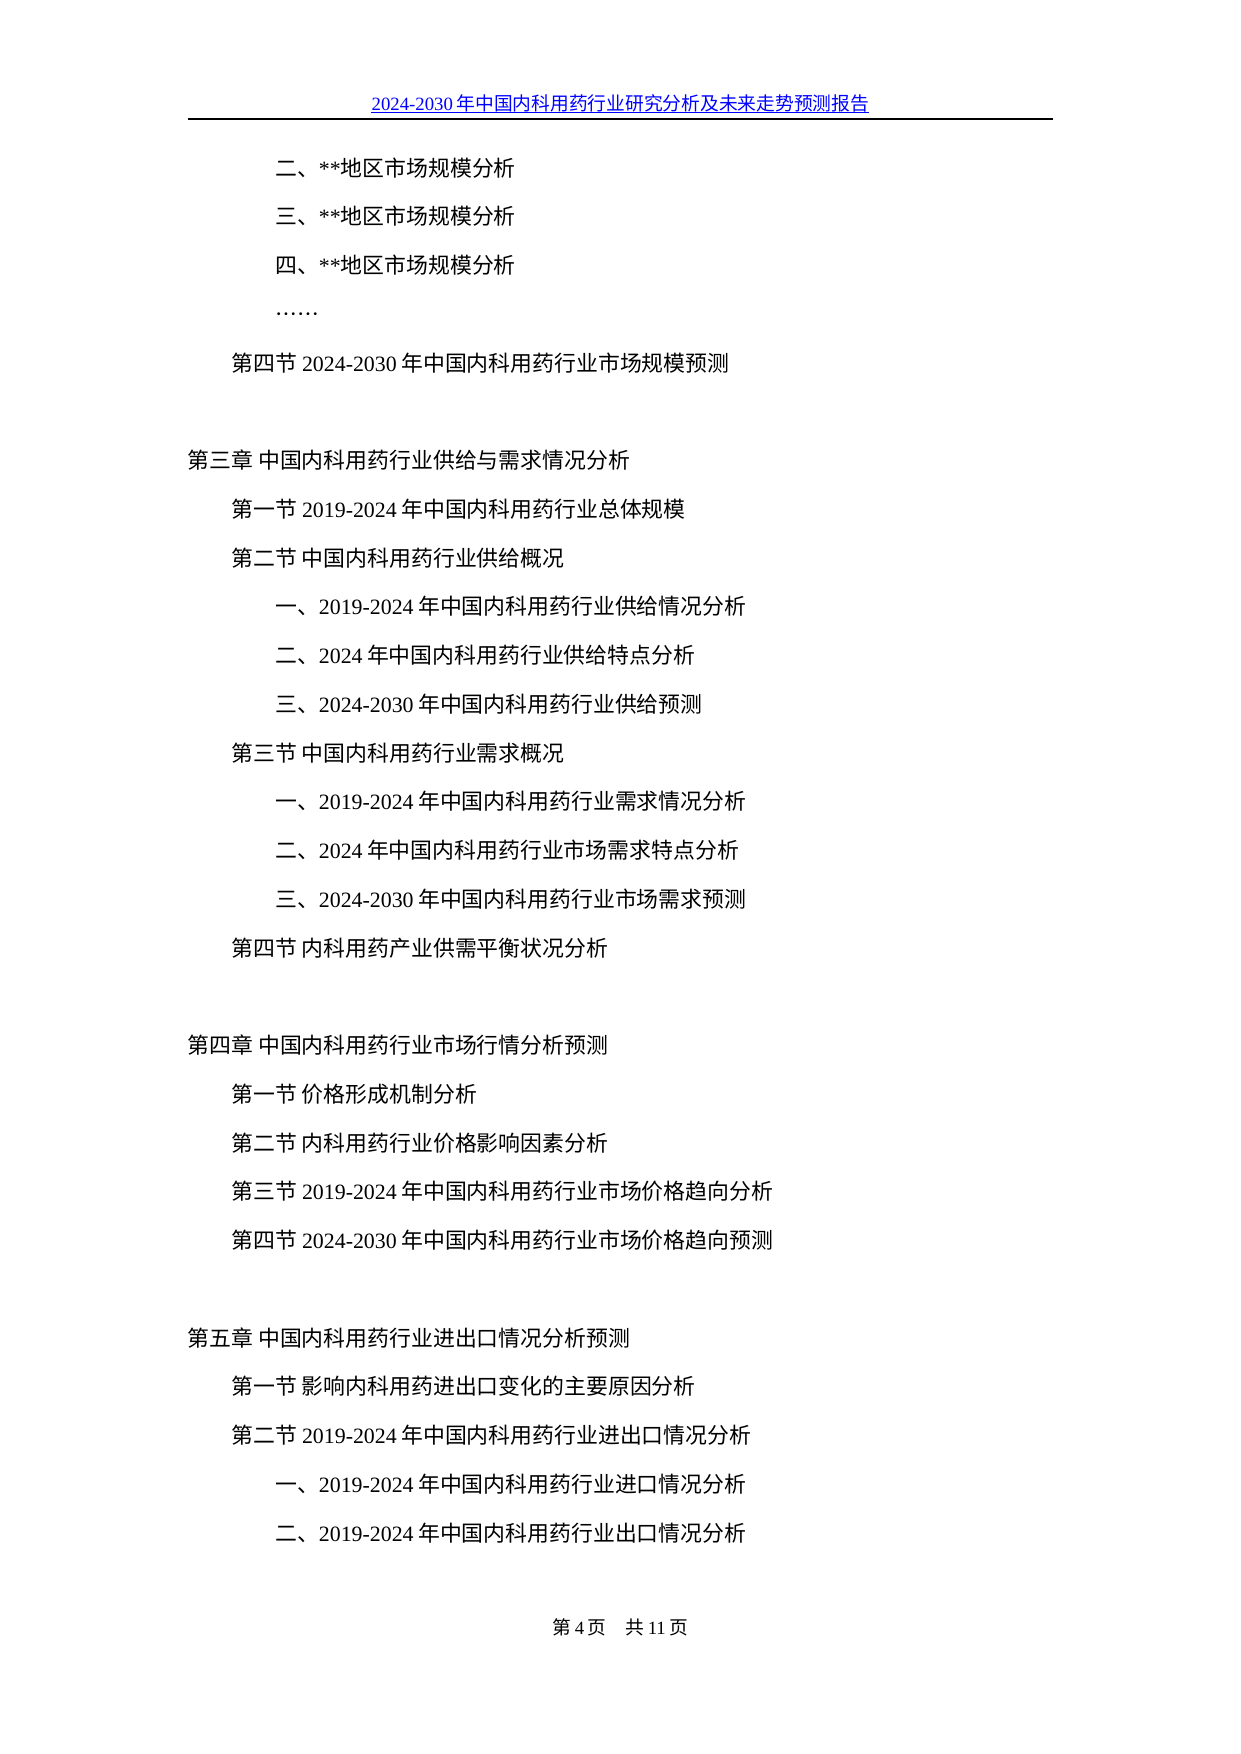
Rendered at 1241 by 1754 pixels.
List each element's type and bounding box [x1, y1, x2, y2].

text [187, 150, 1053, 1548]
